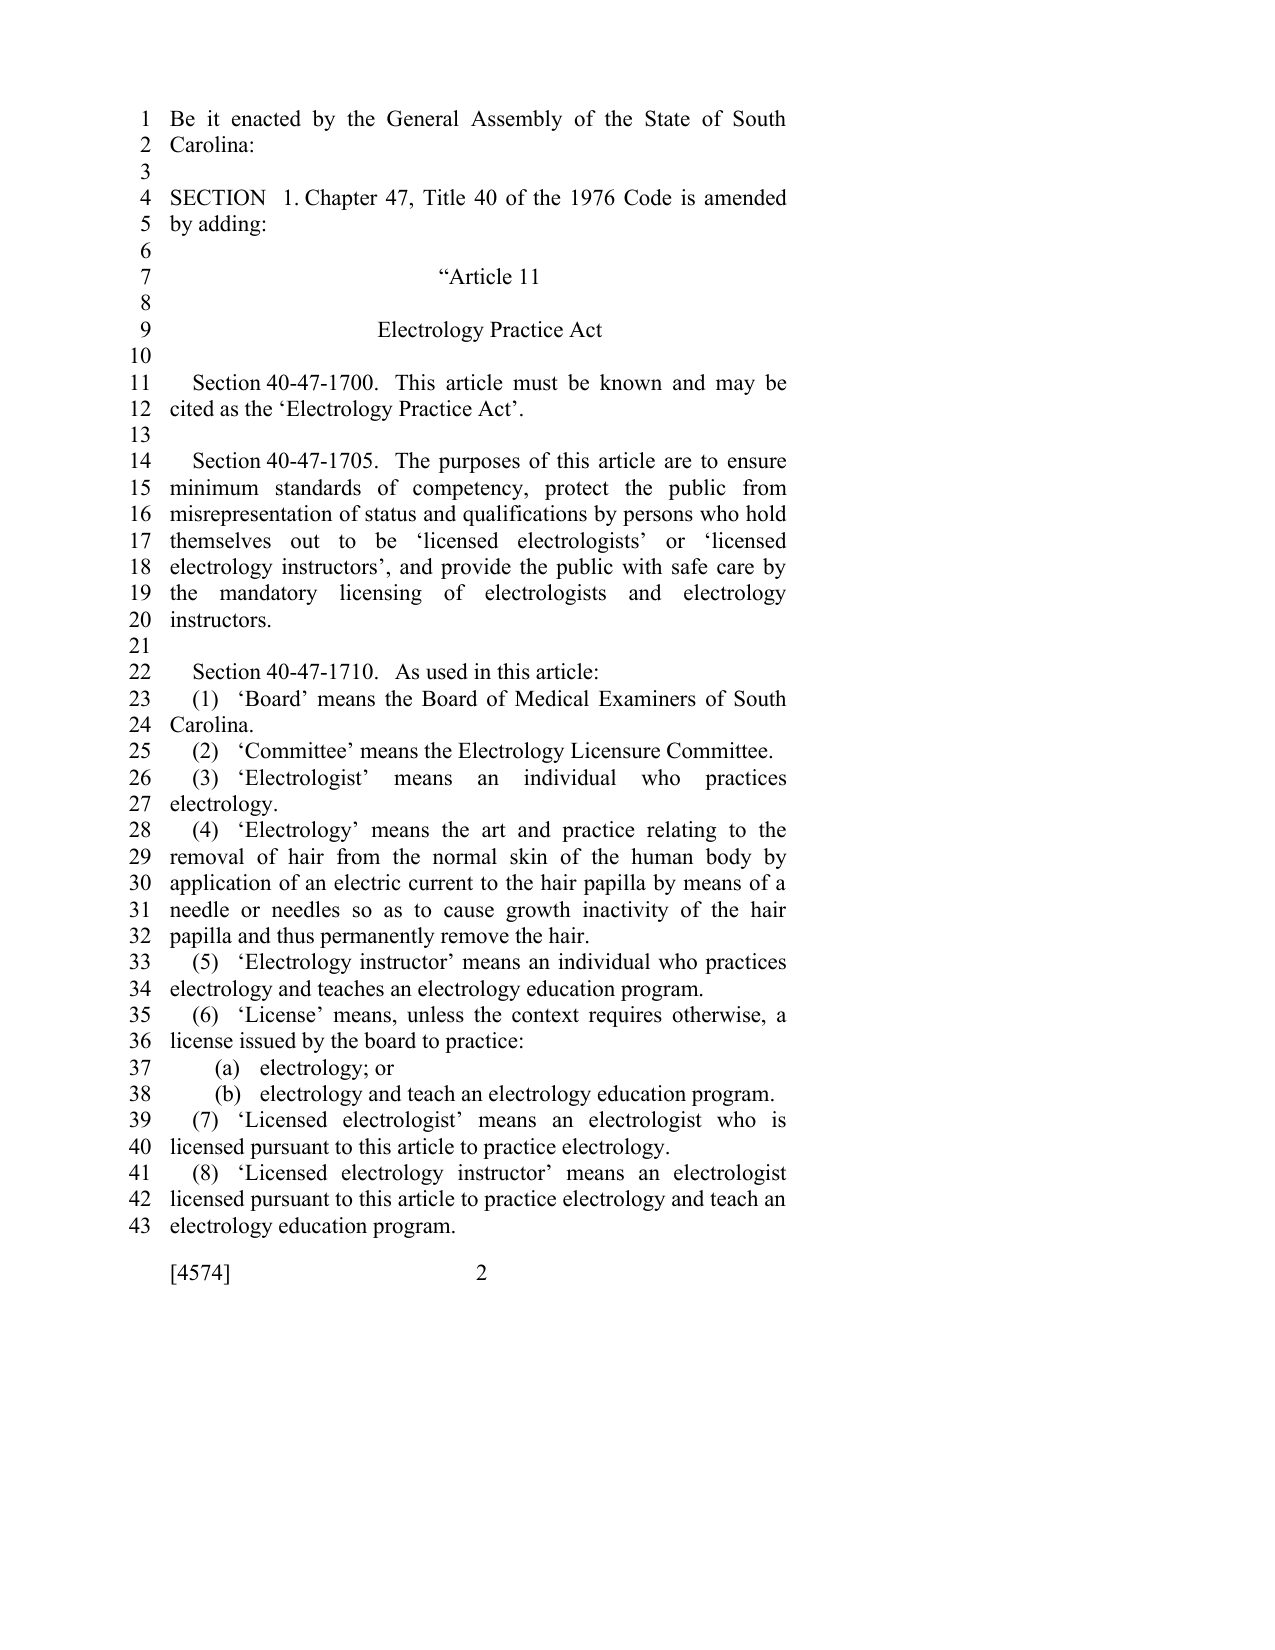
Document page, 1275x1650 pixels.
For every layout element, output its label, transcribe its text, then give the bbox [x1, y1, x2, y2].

text Section 40-47-1710. As used in this article: [169, 658, 787, 685]
text Electrology Practice Act [169, 316, 787, 342]
text (7) ‘Licensed electrologist’ means an electrologist who is licensed pursuant to this article to practice electrology. [169, 1106, 787, 1159]
text (a) electrology; or [169, 1054, 787, 1080]
text SECTION 1. Chapter 47, Title 40 of the 1976 Code is amended by adding: [169, 184, 787, 237]
text (4) ‘Electrology’ means the art and practice relating to the removal of hair from the normal skin of the human body by application of an electric current to the hair papilla by means of a needle or needles so as to cause growth inactivity of the hair papilla and thus permanently remove the hair. [169, 817, 787, 948]
text (2) ‘Committee’ means the Electrology Licensure Committee. [169, 737, 787, 764]
text Be it enacted by the General Assembly of the State of South Carolina: [169, 105, 787, 158]
text (5) ‘Electrology instructor’ means an individual who practices electrology and teaches an electrology education program. [169, 948, 787, 1001]
text (b) electrology and teach an electrology education program. [169, 1080, 787, 1106]
text (3) ‘Electrologist’ means an individual who practices electrology. [169, 764, 787, 817]
text Section 40-47-1705. The purposes of this article are to ensure minimum standards of competency, protect the public from misrepresentation of status and qualifications by persons who hold themselves out to be ‘licensed electrologists’ or ‘licensed electrology instructors’, and provide the public with safe care by the mandatory licensing of electrologists and electrology instructors. [169, 448, 787, 632]
text Section 40-47-1700. This article must be known and may be cited as the ‘Electrology Practice Act’. [169, 368, 787, 421]
text (8) ‘Licensed electrology instructor’ means an electrologist licensed pursuant to this article to practice electrology and teach an electrology education program. [169, 1159, 787, 1238]
text “Article 11 [169, 263, 787, 289]
text (1) ‘Board’ means the Board of Medical Examiners of South Carolina. [169, 685, 787, 737]
text (6) ‘License’ means, unless the context requires otherwise, a license issued by the board to practice: [169, 1001, 787, 1054]
